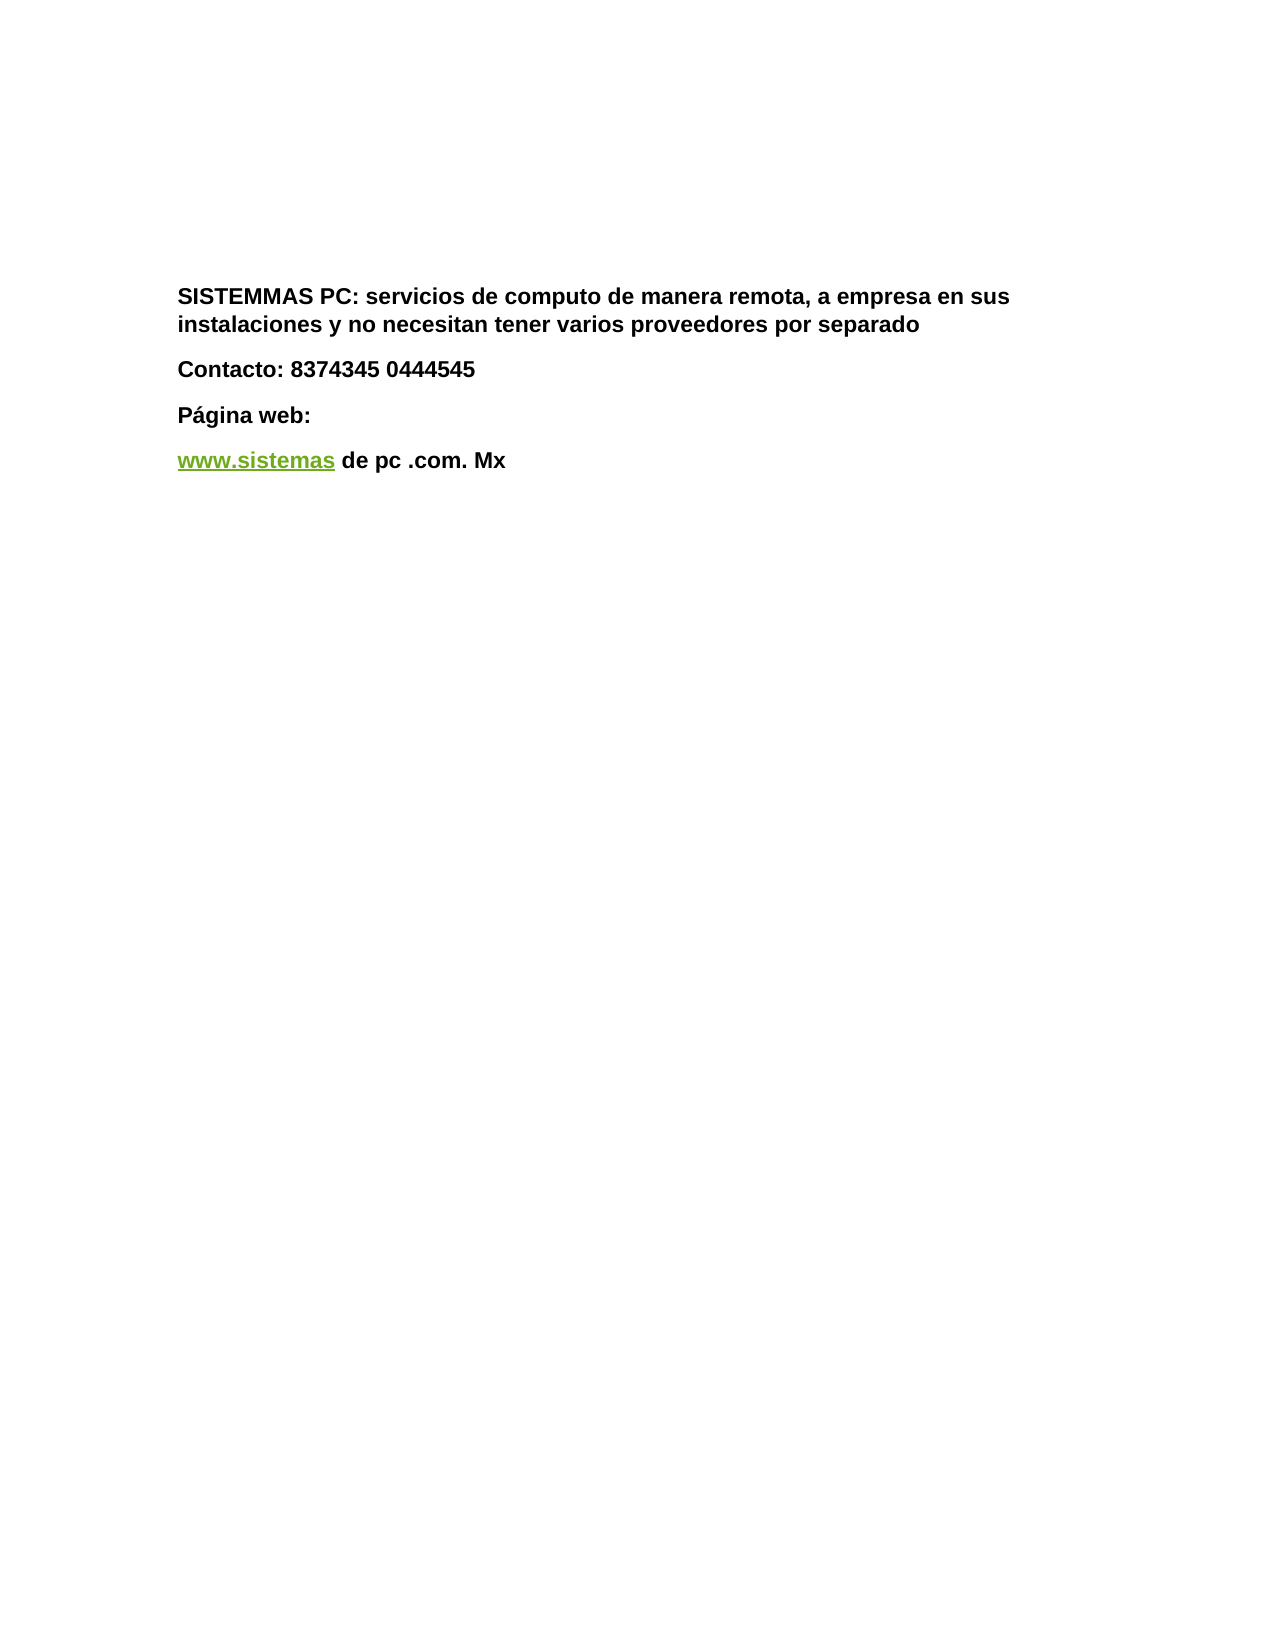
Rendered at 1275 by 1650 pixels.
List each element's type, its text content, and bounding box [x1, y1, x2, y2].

text SISTEMMAS PC: servicios de computo de manera remota, a empresa en sus instalaciones y no necesitan tener varios proveedores por separado [177, 283, 1098, 338]
text www.sistemas de pc .com. Mx [177, 447, 1098, 473]
text Contacto: 8374345 0444545 [177, 356, 1098, 383]
text Página web: [177, 402, 1098, 428]
